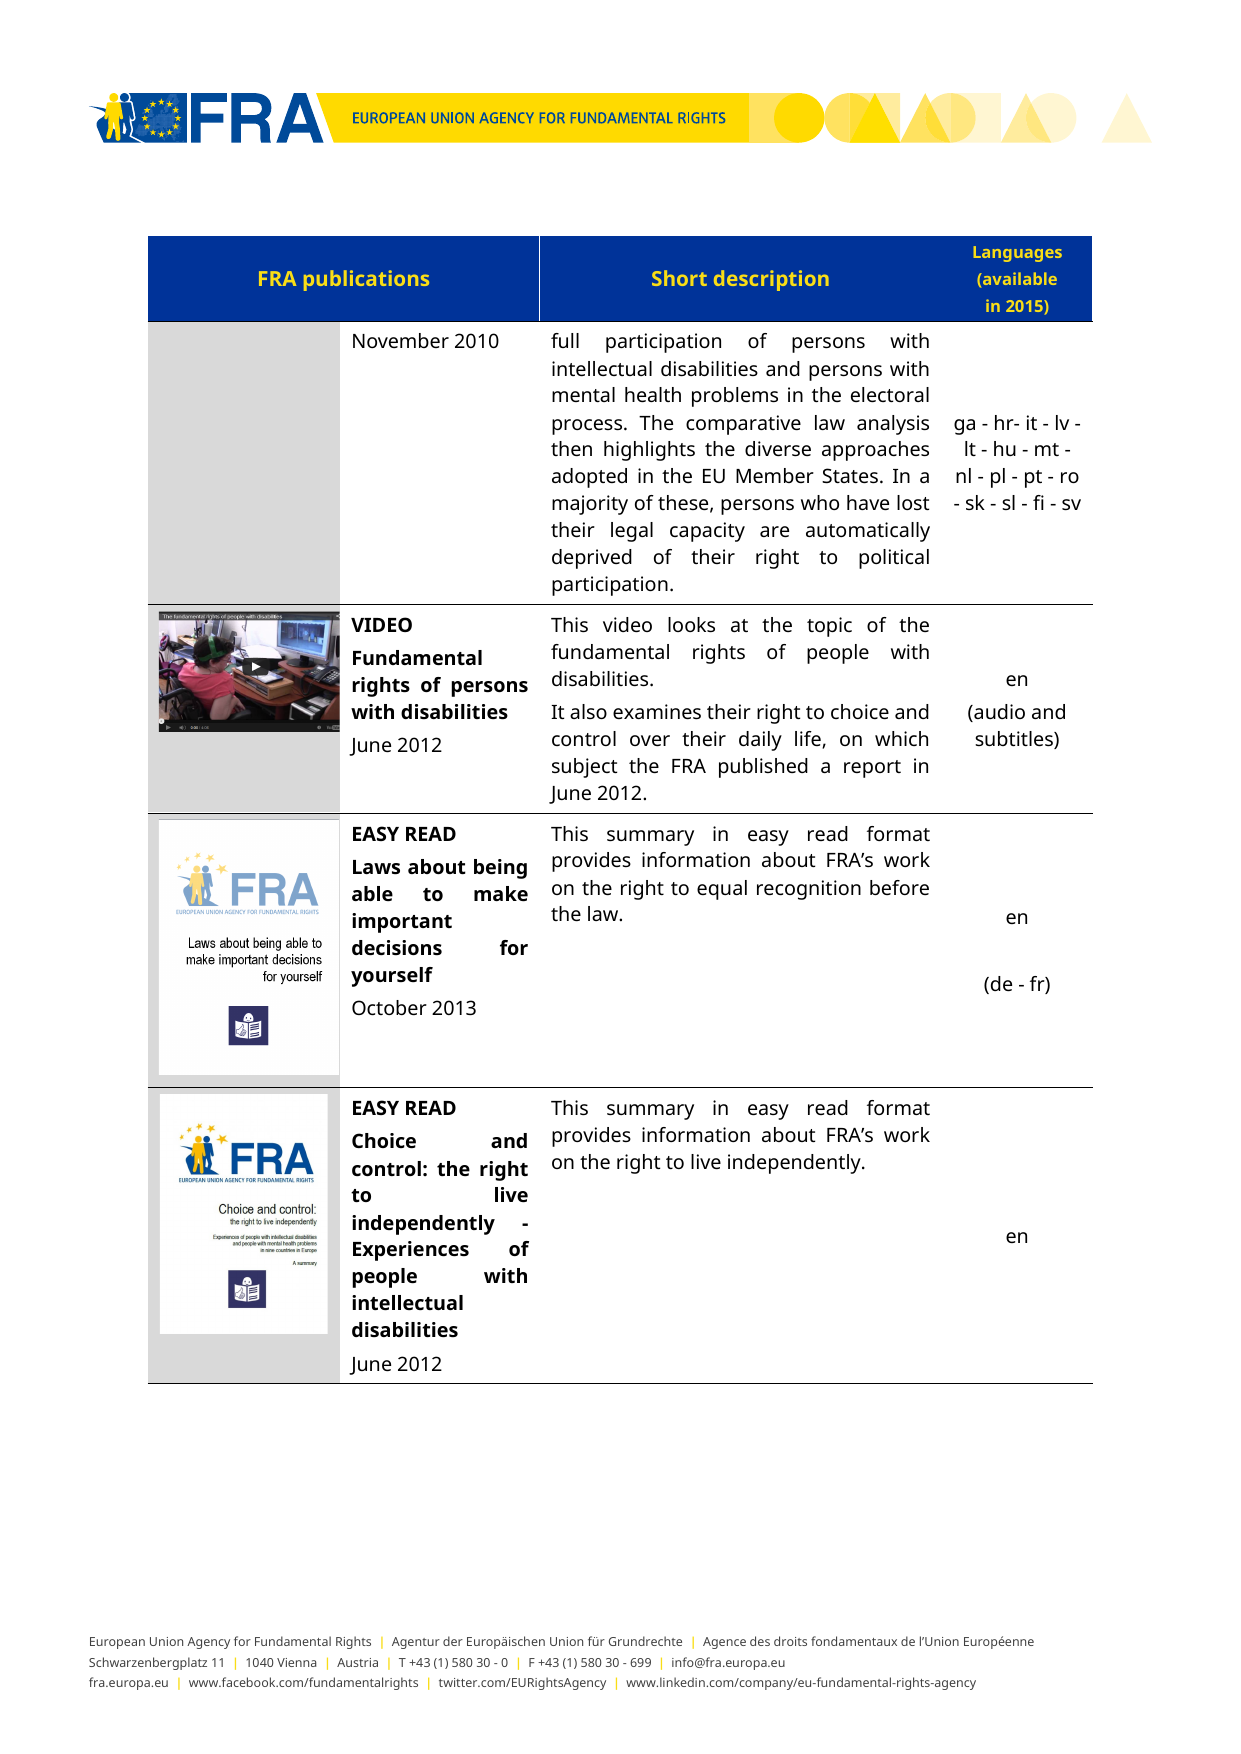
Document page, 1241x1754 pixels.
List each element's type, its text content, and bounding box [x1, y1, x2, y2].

table_cell This video looks at the topic of the fundamental rights of people with disabilities. It also examines their right to choice and control over their daily life, on which subject the FRA published a report in June 2012. [540, 605, 942, 812]
table_cell [148, 1088, 340, 1383]
table_cell This summary in easy read format provides information about FRA’s work on the right to live independently. [540, 1088, 942, 1383]
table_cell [942, 322, 1092, 604]
picture [159, 1094, 328, 1334]
table_cell en (audio and subtitles) [942, 605, 1092, 812]
table_cell EASY READ Laws about being able to make important decisions for yourself October 2013 [340, 814, 539, 1087]
table_cell [148, 814, 340, 1087]
table_cell EASY READ Choice and control: the right to live independently - Experiences of people with intellectual disabilities June 2012 [340, 1088, 539, 1383]
table_header FRA publications [148, 236, 539, 321]
table_header Languages (available in 2015) [942, 236, 1092, 321]
table_cell [148, 322, 340, 604]
table_cell This summary in easy read format provides information about FRA’s work on the right to equal recognition before the law. [540, 814, 942, 1087]
table_cell en (de - fr) [942, 814, 1092, 1087]
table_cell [540, 322, 942, 604]
table_header Short description [540, 236, 942, 321]
table_cell en [942, 1088, 1092, 1383]
picture [158, 611, 340, 732]
table_cell VIDEO Fundamental rights of persons with disabilities June 2012 [340, 605, 539, 812]
picture [158, 819, 339, 1075]
table_cell [148, 605, 340, 812]
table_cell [340, 322, 539, 604]
